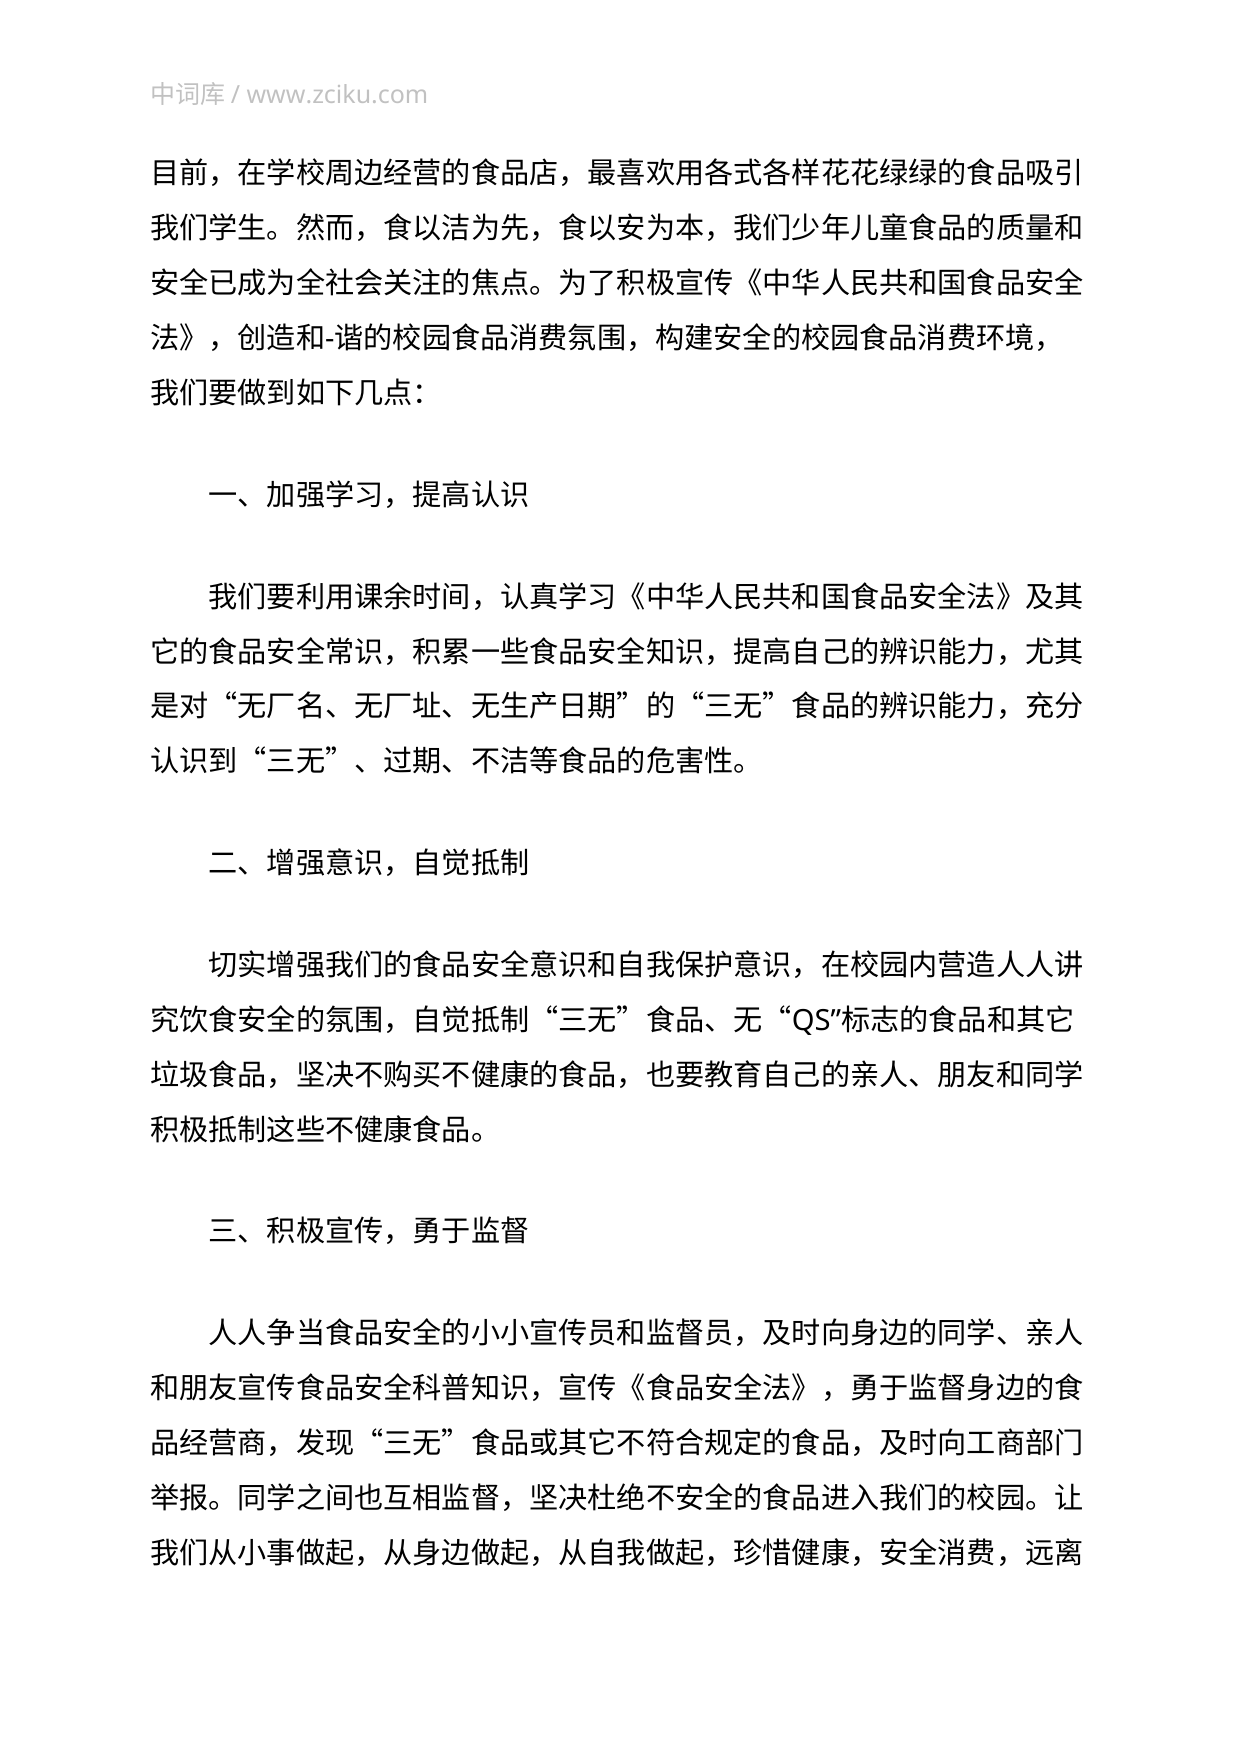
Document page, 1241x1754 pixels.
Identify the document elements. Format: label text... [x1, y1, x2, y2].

text 三、积极宣传，勇于监督 [150, 1208, 1090, 1250]
text 一、加强学习，提高认识 [150, 471, 1090, 514]
text 二、增强意识，自觉抵制 [150, 840, 1090, 882]
text 我们要利用课余时间，认真学习《中华人民共和国食品安全法》及其它的食品安全常识，积累一些食品安全知识，提高自己的辨识能力，尤其是对“无厂名、无厂址、无生产日期”的“三无”食品的辨识能力，充分认识到“三无”、过期、不洁等食品的危害性。 [150, 573, 1090, 780]
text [150, 1310, 1090, 1572]
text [150, 150, 1090, 412]
text 切实增强我们的食品安全意识和自我保护意识，在校园内营造人人讲究饮食安全的氛围，自觉抵制“三无”食品、无“QS”标志的食品和其它垃圾食品，坚决不购买不健康的食品，也要教育自己的亲人、朋友和同学积极抵制这些不健康食品。 [150, 941, 1090, 1148]
